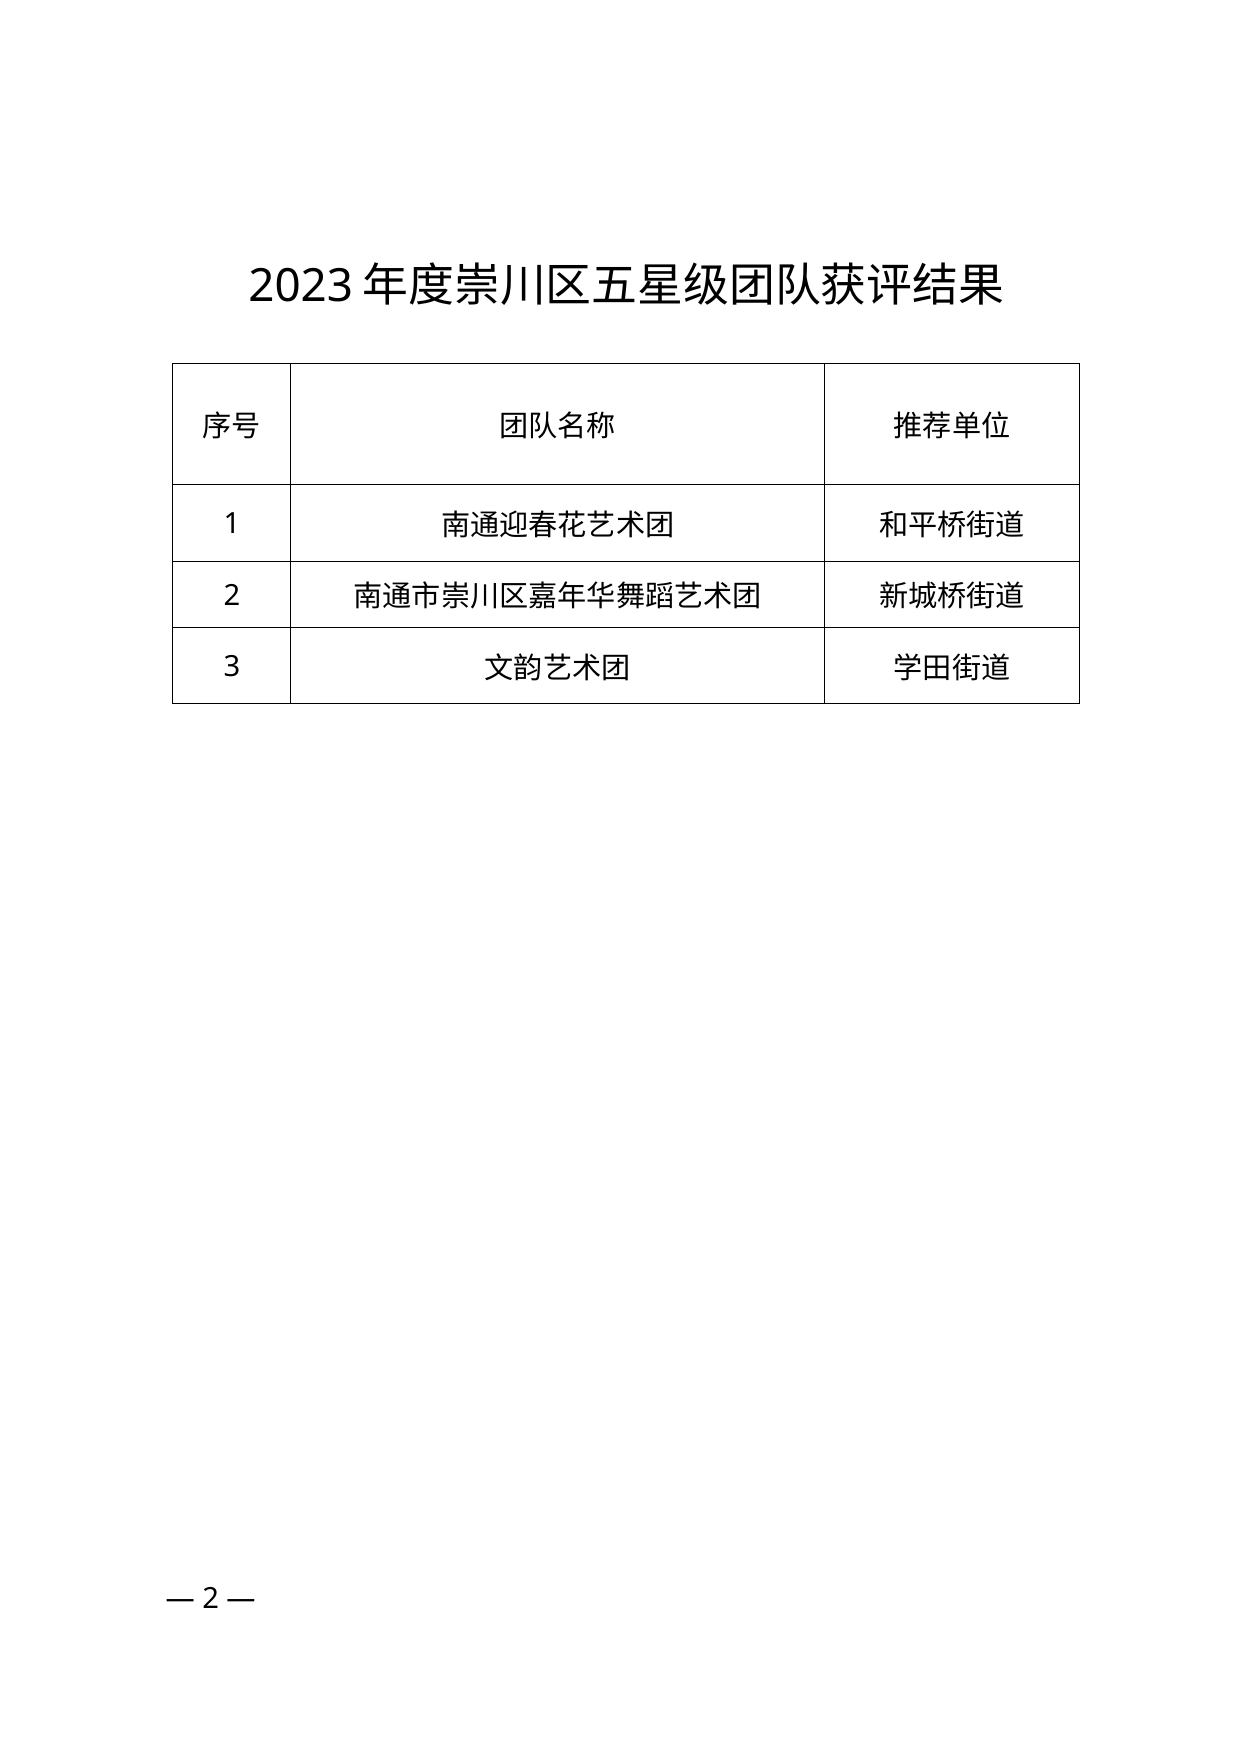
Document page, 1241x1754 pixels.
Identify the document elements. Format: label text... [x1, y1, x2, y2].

table_cell 新城桥街道 [825, 562, 1079, 627]
table_cell 和平桥街道 [825, 485, 1079, 561]
table_header 推荐单位 [825, 364, 1079, 484]
table_header 团队名称 [291, 364, 824, 484]
table_cell 南通市崇川区嘉年华舞蹈艺术团 [291, 562, 824, 627]
table_cell 3 [173, 628, 290, 703]
text 2023年度崇川区五星级团队获评结果 [165, 233, 1087, 330]
table_cell 学田街道 [825, 628, 1079, 703]
table_cell 文韵艺术团 [291, 628, 824, 703]
table_header 序号 [173, 364, 290, 484]
table_cell 南通迎春花艺术团 [291, 485, 824, 561]
table_cell 2 [173, 562, 290, 627]
table_cell 1 [173, 485, 290, 561]
